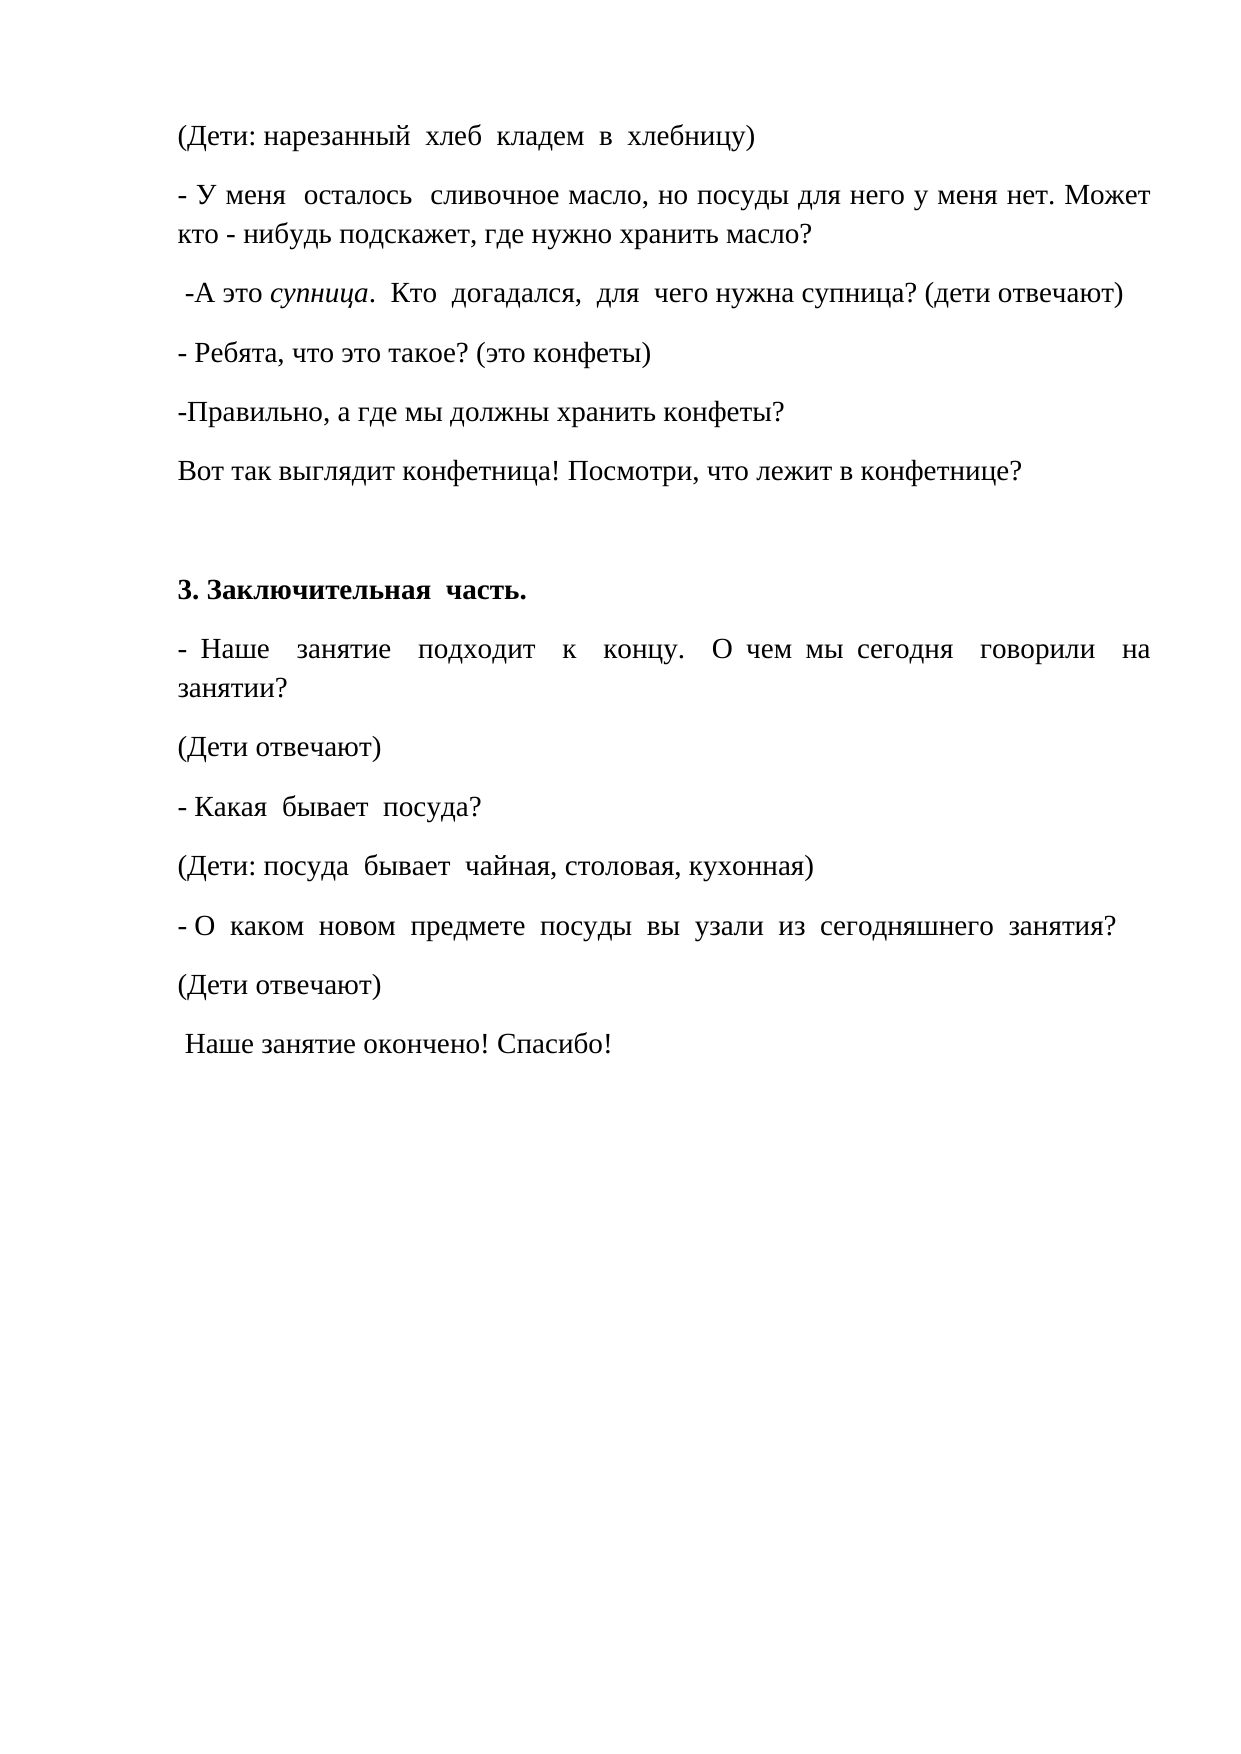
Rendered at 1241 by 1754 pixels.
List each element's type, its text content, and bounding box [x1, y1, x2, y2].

text Наше занятие окончено! Спасибо! [177, 1026, 1152, 1060]
text - Ребята, что это такое? (это конфеты) [177, 335, 1152, 368]
text - О каком новом предмете посуды вы узали из сегодняшнего занятия? [177, 908, 1152, 941]
text (Дети отвечают) [177, 729, 1152, 763]
text - Какая бывает посуда? [177, 789, 1152, 822]
text (Дети: нарезанный хлеб кладем в хлебницу) [177, 118, 1152, 152]
text (Дети: посуда бывает чайная, столовая, кухонная) [177, 848, 1152, 882]
text - У меня осталось сливочное масло, но посуды для него у меня нет. Может кто - нибудь подскажет, где нужно хранить масло? [177, 177, 1152, 249]
text -Правильно, а где мы должны хранить конфеты? [177, 394, 1152, 428]
text (Дети отвечают) [177, 967, 1152, 1001]
text Вот так выглядит конфетница! Посмотри, что лежит в конфетнице? [177, 453, 1152, 487]
text 3. Заключительная часть. [177, 572, 1152, 606]
text -А это супница. Кто догадался, для чего нужна супница? (дети отвечают) [177, 275, 1152, 309]
text - Наше занятие подходит к концу. О чем мы сегодня говорили на занятии? [177, 632, 1152, 704]
